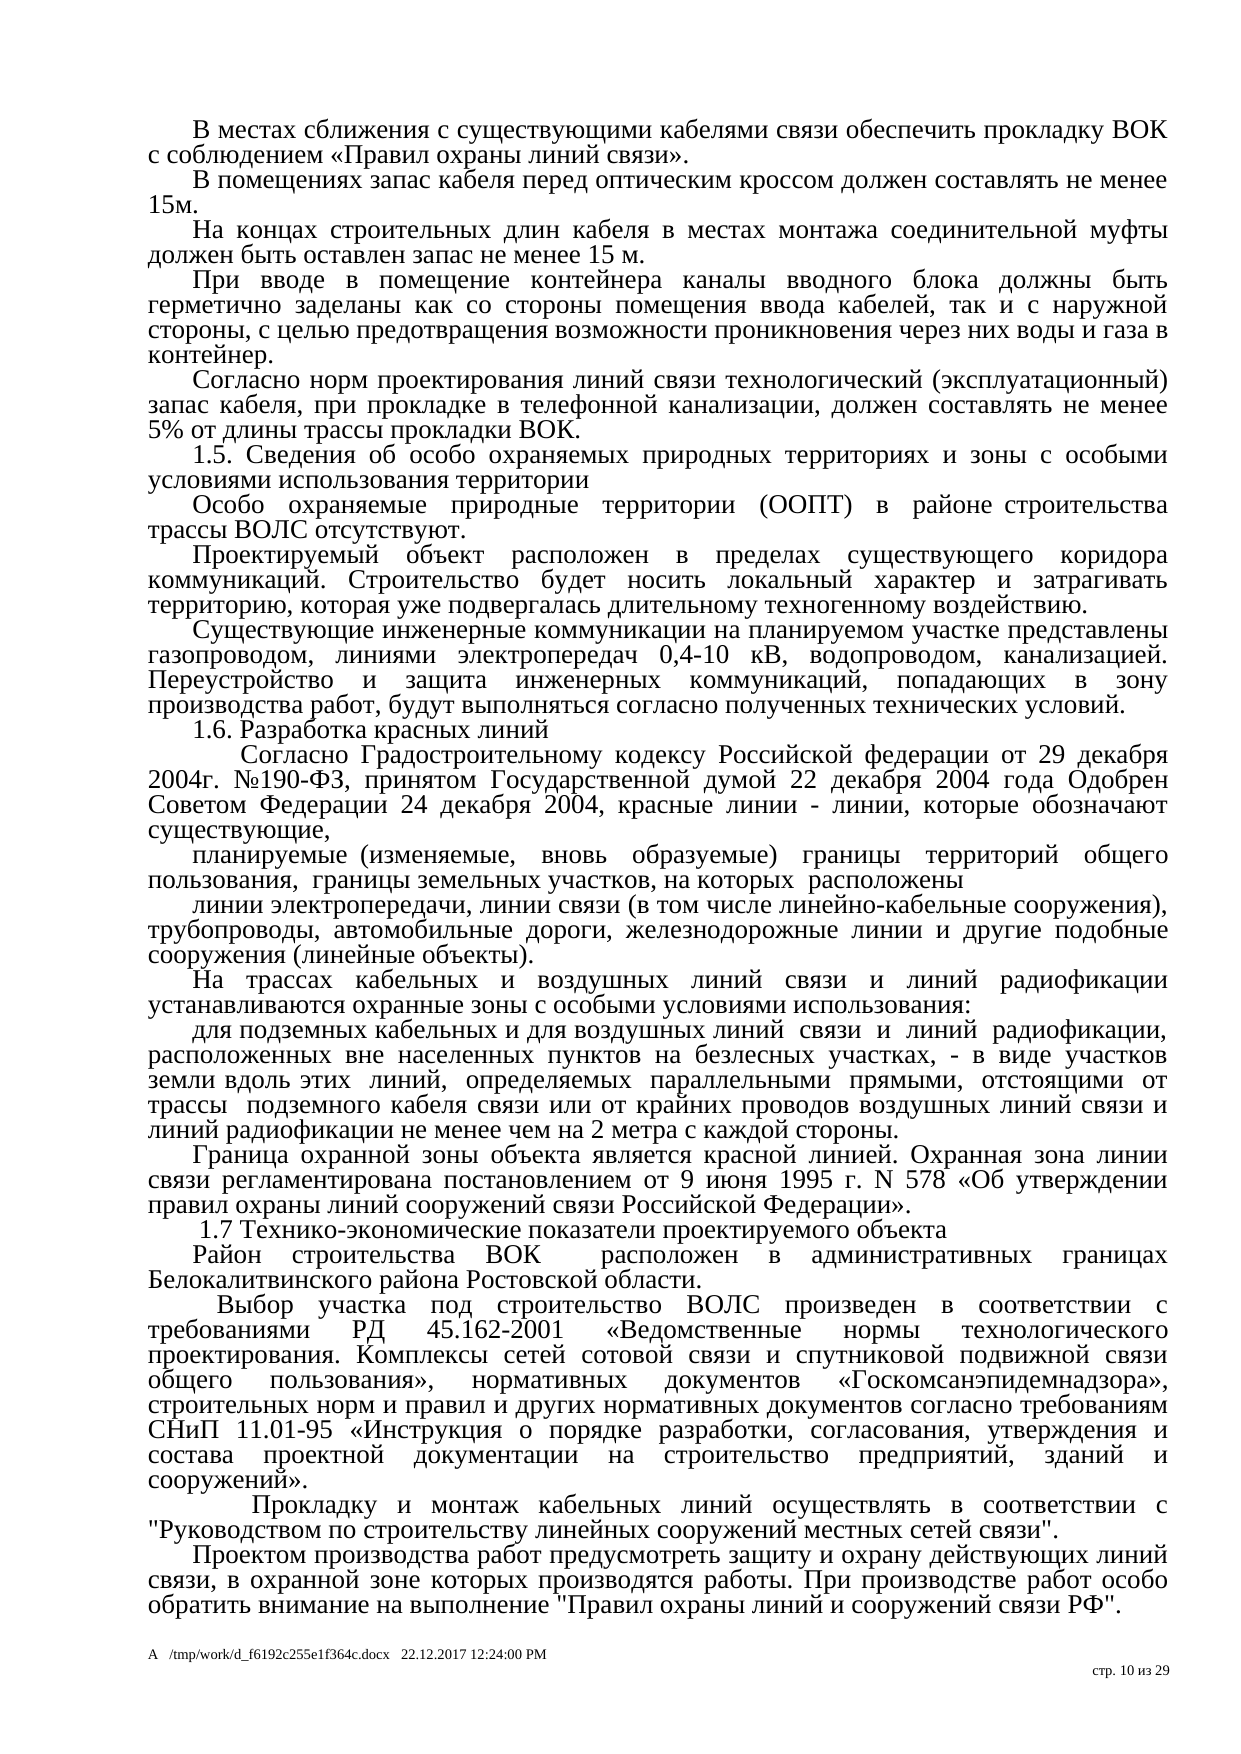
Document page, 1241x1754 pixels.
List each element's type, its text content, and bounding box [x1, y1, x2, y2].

text планируемые (изменяемые, вновь образуемые) границы территорий общего пользования, границы земельных участков, на которых расположены [148, 843, 1169, 893]
text При вводе в помещение контейнера каналы вводного блока должны быть герметично заделаны как со стороны помещения ввода кабелей, так и с наружной стороны, с целью предотвращения возможности проникновения через них воды и газа в контейнер. [148, 268, 1169, 368]
text линии электропередачи, линии связи (в том числе линейно-кабельные сооружения), трубопроводы, автомобильные дороги, железнодорожные линии и другие подобные сооружения (линейные объекты). [148, 893, 1169, 968]
text для подземных кабельных и для воздушных линий связи и линий радиофикации, расположенных вне населенных пунктов на безлесных участках, - в виде участков земли вдоль этих линий, определяемых параллельными прямыми, отстоящими от трассы подземного кабеля связи или от крайних проводов воздушных линий связи и линий радиофикации не менее чем на 2 метра с каждой стороны. [148, 1018, 1169, 1143]
text Согласно норм проектирования линий связи технологический (эксплуатационный) запас кабеля, при прокладке в телефонной канализации, должен составлять не менее 5% от длины трассы прокладки ВОК. [148, 368, 1169, 443]
text Существующие инженерные коммуникации на планируемом участке представлены газопроводом, линиями электропередач 0,4-10 кВ, водопроводом, канализацией. Переустройство и защита инженерных коммуникаций, попадающих в зону производства работ, будут выполняться согласно полученных технических условий. [148, 618, 1169, 718]
text Граница охранной зоны объекта является красной линией. Охранная зона линии связи регламентирована постановлением от 9 июня 1995 г. N 578 «Об утверждении правил охраны линий сооружений связи Российской Федерации». [148, 1143, 1169, 1218]
text На концах строительных длин кабеля в местах монтажа соединительной муфты должен быть оставлен запас не менее 15 м. [148, 218, 1169, 268]
text В помещениях запас кабеля перед оптическим кроссом должен составлять не менее 15м. [148, 168, 1169, 218]
text Район строительства ВОК расположен в административных границах Белокалитвинского района Ростовской области. [148, 1243, 1169, 1293]
text Согласно Градостроительному кодексу Российской федерации от 29 декабря 2004г. №190-ФЗ, принятом Государственной думой 22 декабря 2004 года Одобрен Советом Федерации 24 декабря 2004, красные линии - линии, которые обозначают существующие, [148, 743, 1169, 843]
text Проектом производства работ предусмотреть защиту и охрану действующих линий связи, в охранной зоне которых производятся работы. При производстве работ особо обратить внимание на выполнение "Правил охраны линий и сооружений связи РФ". [148, 1543, 1169, 1618]
text Прокладку и монтаж кабельных линий осуществлять в соответствии с "Руководством по строительству линейных сооружений местных сетей связи". [148, 1493, 1169, 1543]
text 1.5. Сведения об особо охраняемых природных территориях и зоны с особыми условиями использования территории [148, 443, 1169, 493]
text Выбор участка под строительство ВОЛС произведен в соответствии с требованиями РД 45.162-2001 «Ведомственные нормы технологического проектирования. Комплексы сетей сотовой связи и спутниковой подвижной связи общего пользования», нормативных документов «Госкомсанэпидемнадзора», строительных норм и правил и других нормативных документов согласно требованиям СНиП 11.01-95 «Инструкция о порядке разработки, согласования, утверждения и состава проектной документации на строительство предприятий, зданий и сооружений». [148, 1293, 1169, 1493]
text 1.6. Разработка красных линий [148, 718, 1169, 743]
text Особо охраняемые природные территории (ООПТ) в районе строительства трассы ВОЛС отсутствуют. [148, 493, 1169, 543]
text В местах сближения с существующими кабелями связи обеспечить прокладку ВОК с соблюдением «Правил охраны линий связи». [148, 118, 1169, 168]
text 1.7 Технико-экономические показатели проектируемого объекта [148, 1218, 1169, 1243]
text На трассах кабельных и воздушных линий связи и линий радиофикации устанавливаются охранные зоны с особыми условиями использования: [148, 968, 1169, 1018]
text Проектируемый объект расположен в пределах существующего коридора коммуникаций. Строительство будет носить локальный характер и затрагивать территорию, которая уже подвергалась длительному техногенному воздействию. [148, 543, 1169, 618]
